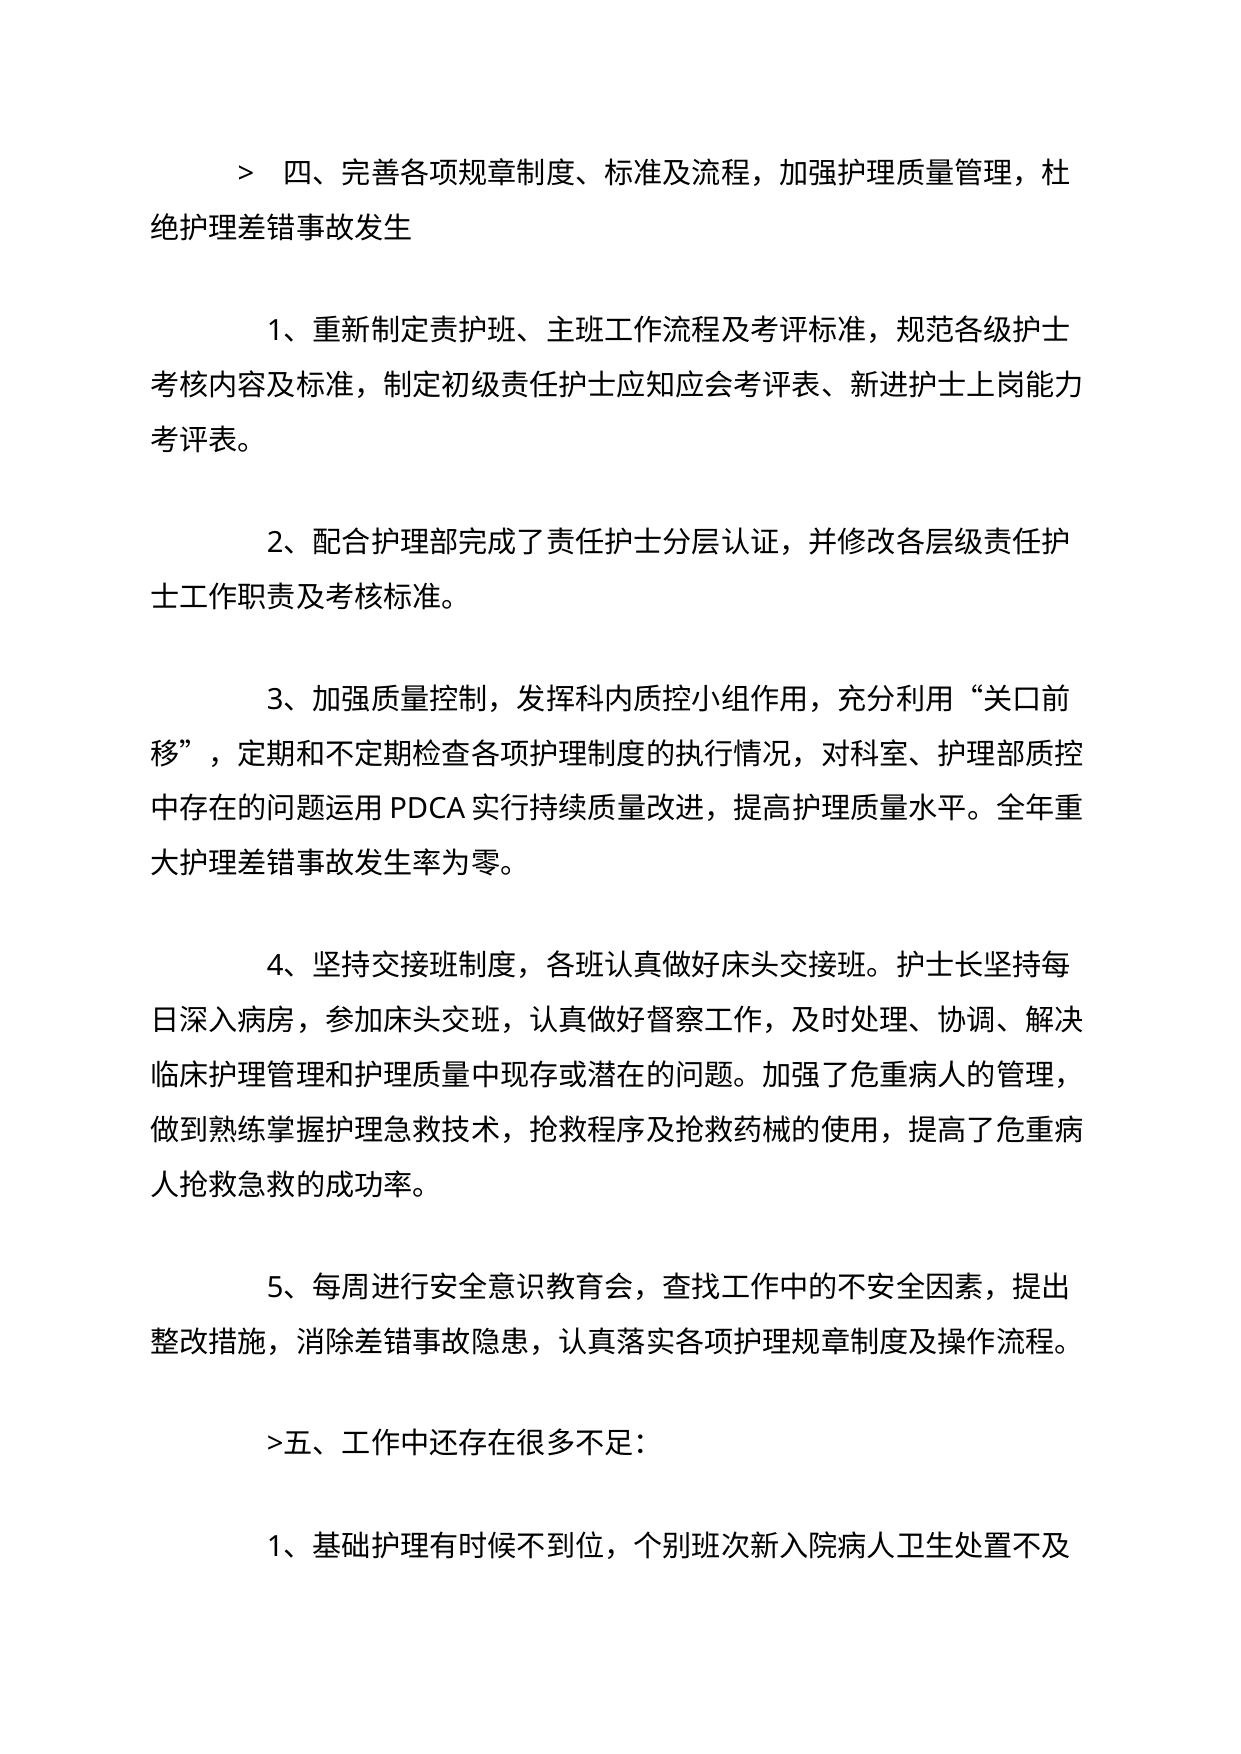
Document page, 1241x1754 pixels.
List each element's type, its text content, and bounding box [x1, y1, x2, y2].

text 3、加强质量控制，发挥科内质控小组作用，充分利用“关口前移”，定期和不定期检查各项护理制度的执行情况，对科室、护理部质控中存在的问题运用PDCA实行持续质量改进，提高护理质量水平。全年重大护理差错事故发生率为零。 [150, 675, 1090, 882]
text 2、配合护理部完成了责任护士分层认证，并修改各层级责任护士工作职责及考核标准。 [150, 518, 1090, 616]
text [150, 1522, 1090, 1564]
text 5、每周进行安全意识教育会，查找工作中的不安全因素，提出整改措施，消除差错事故隐患，认真落实各项护理规章制度及操作流程。 [150, 1263, 1090, 1361]
text > 四、完善各项规章制度、标准及流程，加强护理质量管理，杜绝护理差错事故发生 [150, 150, 1090, 247]
text 1、重新制定责护班、主班工作流程及考评标准，规范各级护士考核内容及标准，制定初级责任护士应知应会考评表、新进护士上岗能力考评表。 [150, 307, 1090, 459]
text 4、坚持交接班制度，各班认真做好床头交接班。护士长坚持每日深入病房，参加床头交班，认真做好督察工作，及时处理、协调、解决临床护理管理和护理质量中现存或潜在的问题。加强了危重病人的管理，做到熟练掌握护理急救技术，抢救程序及抢救药械的使用，提高了危重病人抢救急救的成功率。 [150, 942, 1090, 1204]
text >五、工作中还存在很多不足： [150, 1420, 1090, 1462]
